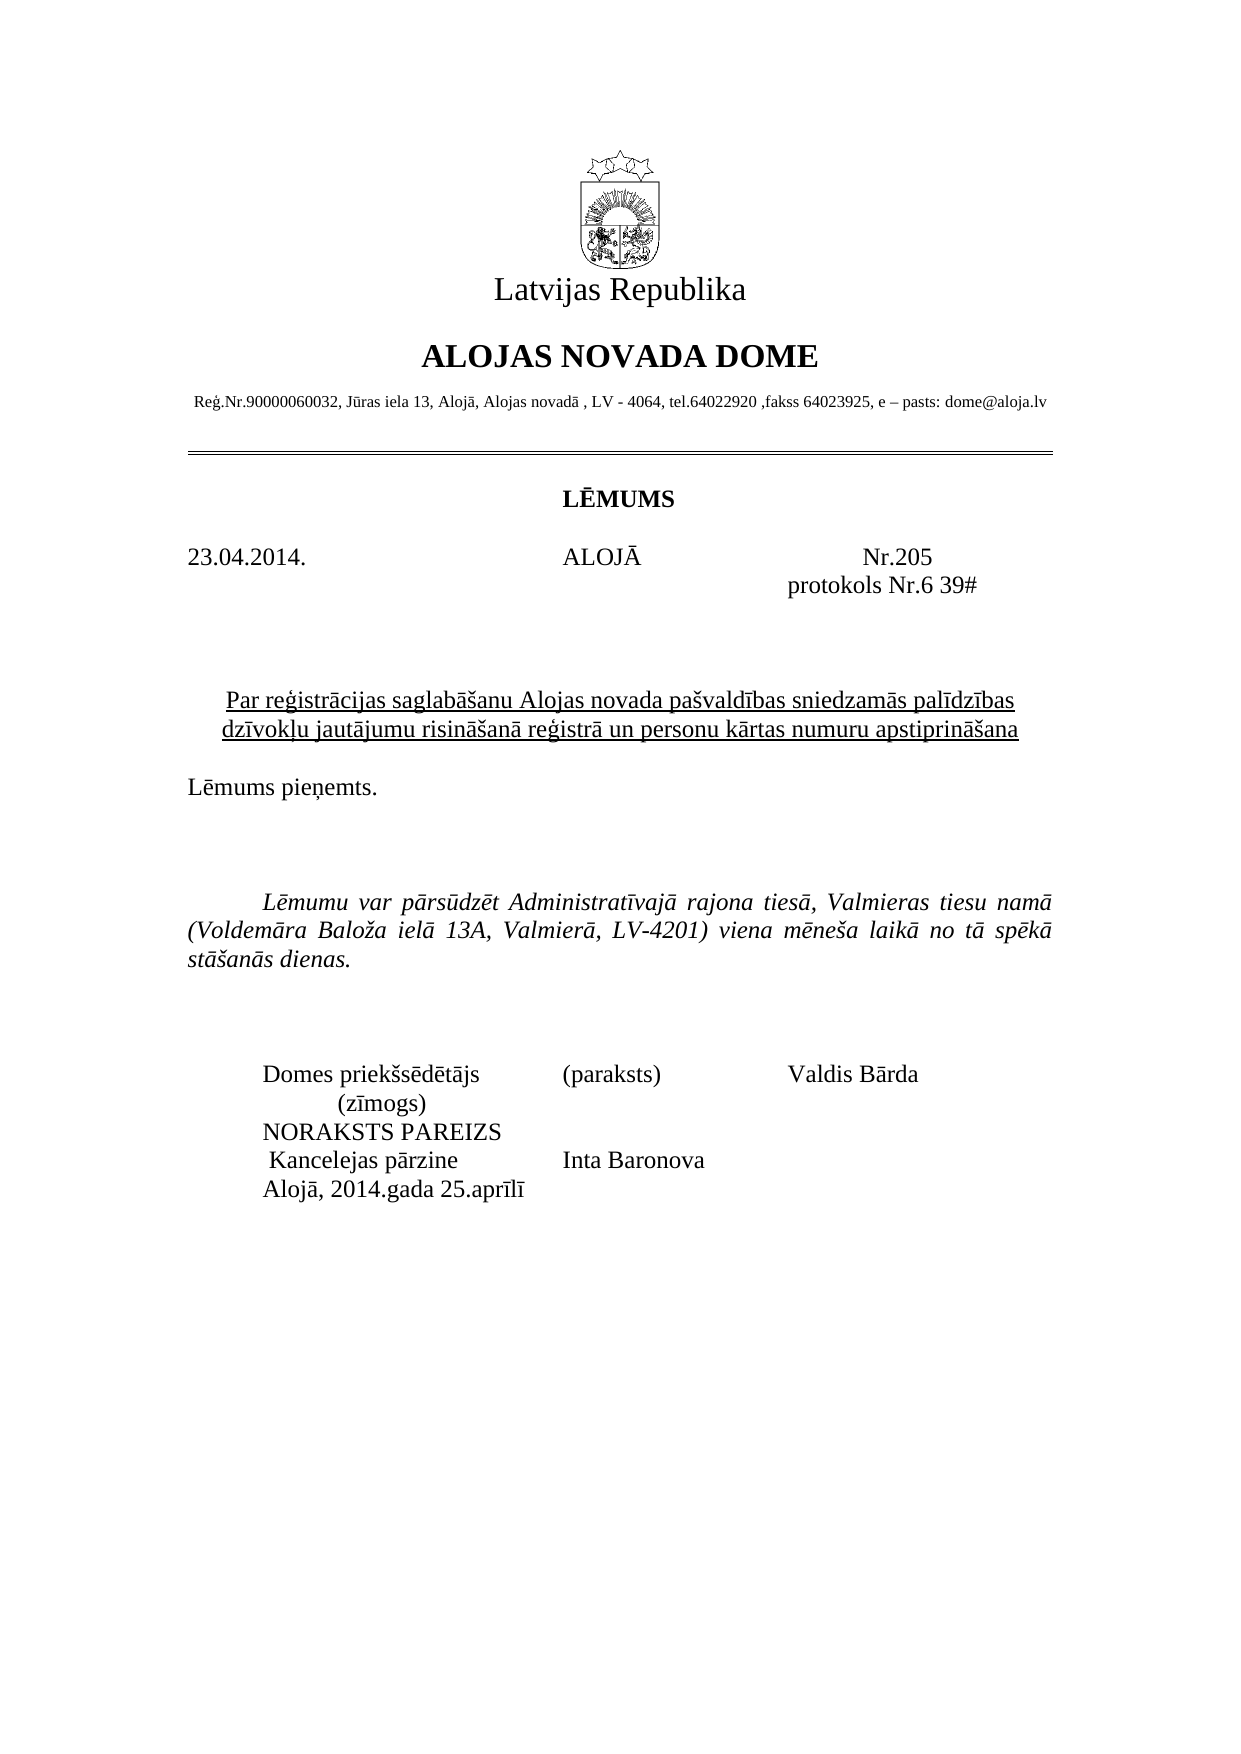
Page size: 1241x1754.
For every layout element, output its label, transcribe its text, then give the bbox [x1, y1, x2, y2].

text Lēmumu var pārsūdzēt Administratīvajā rajona tiesā, Valmieras tiesu namā (Voldemāra Baloža ielā 13A, Valmierā, LV-4201) viena mēneša laikā no tā spēkā stāšanās dienas. [187, 887, 1053, 973]
text Reģ.Nr.90000060032, Jūras iela 13, Alojā, Alojas novadā , LV - 4064, tel.64022920 ,fakss 64023925, e – pasts: dome@aloja.lv [187, 392, 1053, 455]
text 23.04.2014. ALOJĀ Nr.205 [187, 542, 1053, 570]
text Alojā, 2014.gada 25.aprīlī [187, 1174, 1053, 1203]
text Latvijas Republika [187, 270, 1053, 308]
picture [579, 150, 661, 270]
text NORAKSTS PAREIZS [187, 1117, 1053, 1145]
text Domes priekšsēdētājs (paraksts) Valdis Bārda [225, 1059, 1053, 1088]
text Par reģistrācijas saglabāšanu Alojas novada pašvaldības sniedzamās palīdzības dzīvokļu jautājumu risināšanā reģistrā un personu kārtas numuru apstiprināšana [187, 685, 1053, 743]
text (zīmogs) [300, 1088, 1053, 1117]
text Lēmums pieņemts. [187, 772, 1053, 800]
text ALOJAS NOVADA DOME [187, 337, 1053, 375]
text protokols Nr.6 39# [712, 570, 1053, 599]
text Kancelejas pārzine Inta Baronova [187, 1145, 1053, 1174]
